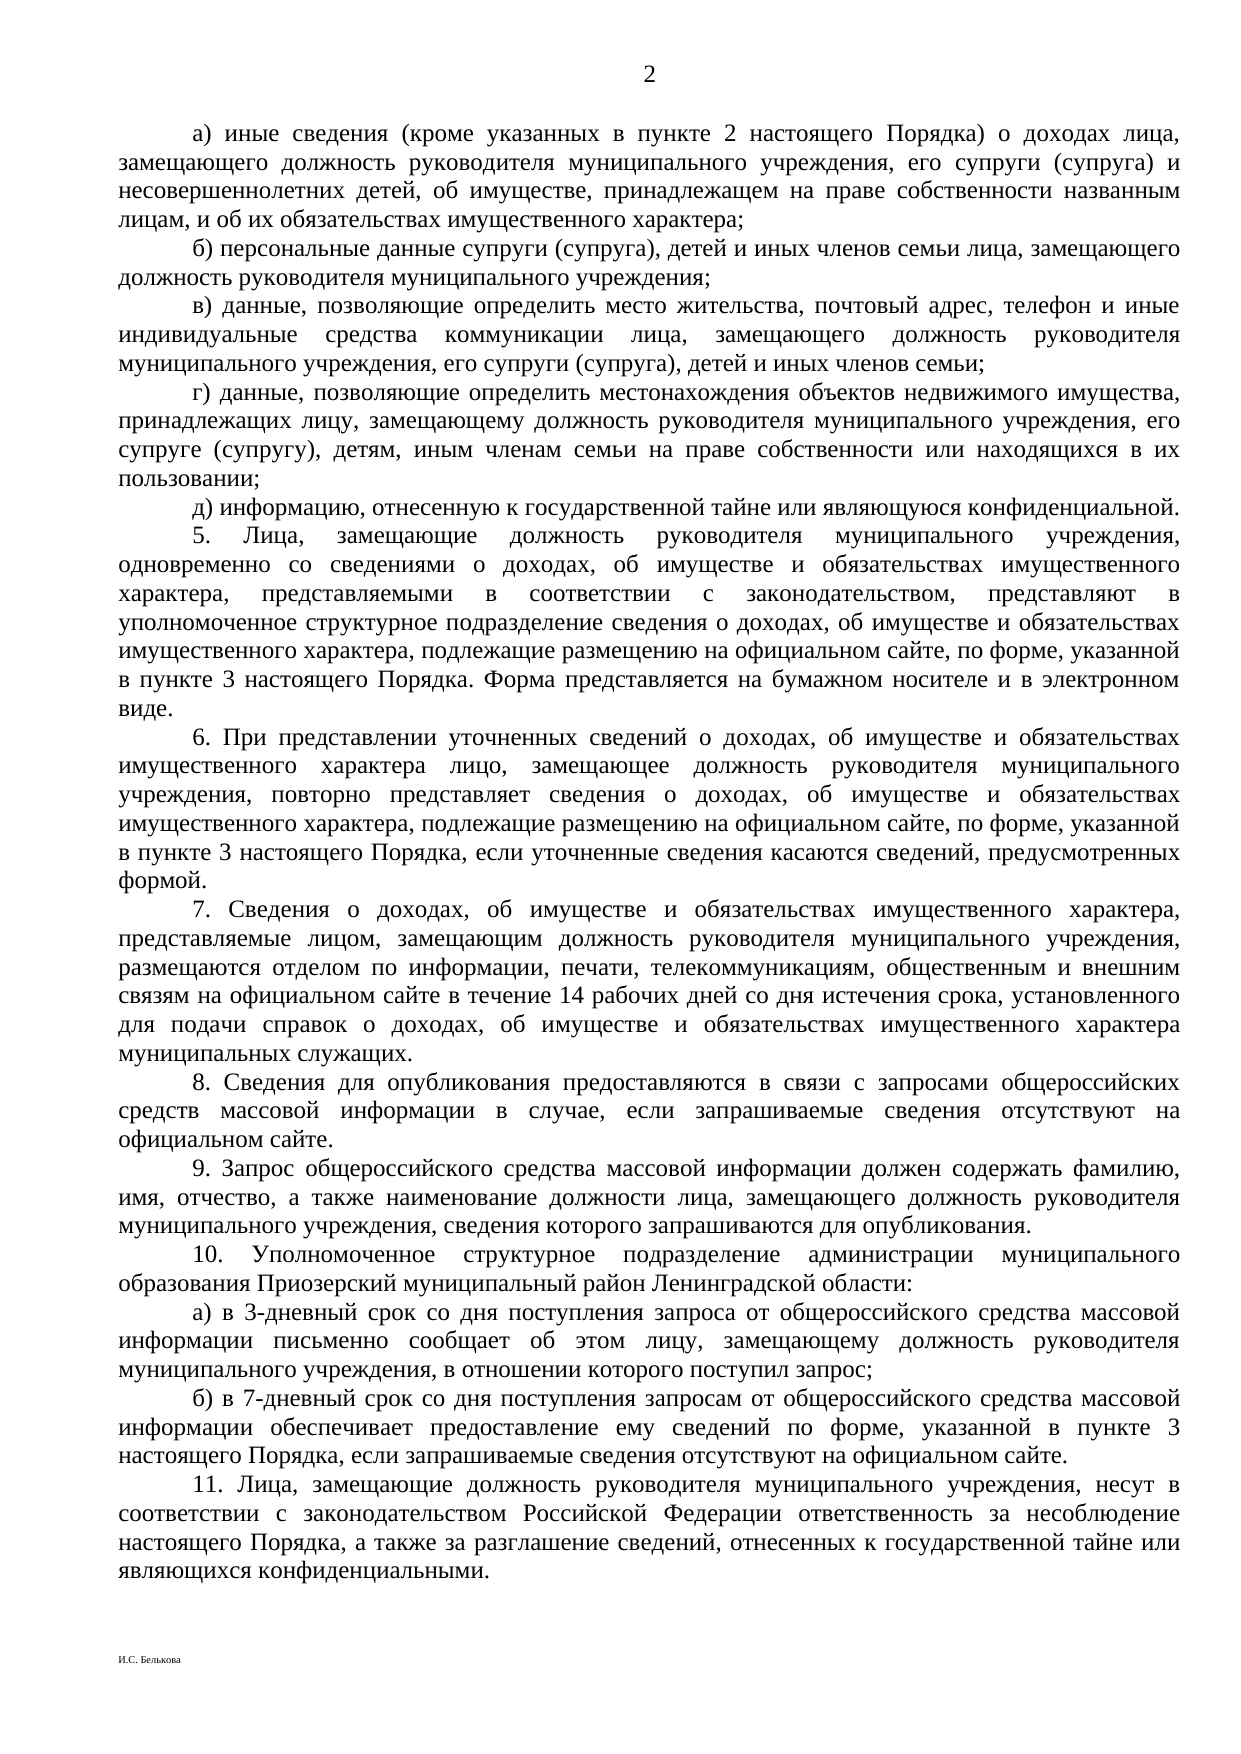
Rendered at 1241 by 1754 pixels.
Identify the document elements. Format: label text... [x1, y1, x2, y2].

text 9. Запрос общероссийского средства массовой информации должен содержать фамилию, имя, отчество, а также наименование должности лица, замещающего должность руководителя муниципального учреждения, сведения которого запрашиваются для опубликования. [118, 1153, 1181, 1239]
text 8. Сведения для опубликования предоставляются в связи с запросами общероссийских средств массовой информации в случае, если запрашиваемые сведения отсутствуют на официальном сайте. [118, 1067, 1181, 1153]
text а) иные сведения (кроме указанных в пункте 2 настоящего Порядка) о доходах лица, замещающего должность руководителя муниципального учреждения, его супруги (супруга) и несовершеннолетних детей, об имуществе, принадлежащем на праве собственности названным лицам, и об их обязательствах имущественного характера; [118, 118, 1181, 233]
text 11. Лица, замещающие должность руководителя муниципального учреждения, несут в соответствии с законодательством Российской Федерации ответственность за несоблюдение настоящего Порядка, а также за разглашение сведений, отнесенных к государственной тайне или являющихся конфиденциальными. [118, 1469, 1181, 1584]
text 10. Уполномоченное структурное подразделение администрации муниципального образования Приозерский муниципальный район Ленинградской области: [118, 1239, 1181, 1297]
text 6. При представлении уточненных сведений о доходах, об имуществе и обязательствах имущественного характера лицо, замещающее должность руководителя муниципального учреждения, повторно представляет сведения о доходах, об имуществе и обязательствах имущественного характера, подлежащие размещению на официальном сайте, по форме, указанной в пункте 3 настоящего Порядка, если уточненные сведения касаются сведений, предусмотренных формой. [118, 722, 1181, 894]
text б) в 7-дневный срок со дня поступления запросам от общероссийского средства массовой информации обеспечивает предоставление ему сведений по форме, указанной в пункте 3 настоящего Порядка, если запрашиваемые сведения отсутствуют на официальном сайте. [118, 1383, 1181, 1469]
text 5. Лица, замещающие должность руководителя муниципального учреждения, одновременно со сведениями о доходах, об имуществе и обязательствах имущественного характера, представляемыми в соответствии с законодательством, представляют в уполномоченное структурное подразделение сведения о доходах, об имуществе и обязательствах имущественного характера, подлежащие размещению на официальном сайте, по форме, указанной в пункте 3 настоящего Порядка. Форма представляется на бумажном носителе и в электронном виде. [118, 521, 1181, 722]
text б) персональные данные супруги (супруга), детей и иных членов семьи лица, замещающего должность руководителя муниципального учреждения; [118, 233, 1181, 291]
text а) в 3-дневный срок со дня поступления запроса от общероссийского средства массовой информации письменно сообщает об этом лицу, замещающему должность руководителя муниципального учреждения, в отношении которого поступил запрос; [118, 1297, 1181, 1383]
text 7. Сведения о доходах, об имуществе и обязательствах имущественного характера, представляемые лицом, замещающим должность руководителя муниципального учреждения, размещаются отделом по информации, печати, телекоммуникациям, общественным и внешним связям на официальном сайте в течение 14 рабочих дней со дня истечения срока, установленного для подачи справок о доходах, об имуществе и обязательствах имущественного характера муниципальных служащих. [118, 894, 1181, 1067]
text д) информацию, отнесенную к государственной тайне или являющуюся конфиденциальной. [118, 492, 1181, 521]
text в) данные, позволяющие определить место жительства, почтовый адрес, телефон и иные индивидуальные средства коммуникации лица, замещающего должность руководителя муниципального учреждения, его супруги (супруга), детей и иных членов семьи; [118, 291, 1181, 377]
text г) данные, позволяющие определить местонахождения объектов недвижимого имущества, принадлежащих лицу, замещающему должность руководителя муниципального учреждения, его супруге (супругу), детям, иным членам семьи на праве собственности или находящихся в их пользовании; [118, 377, 1181, 492]
